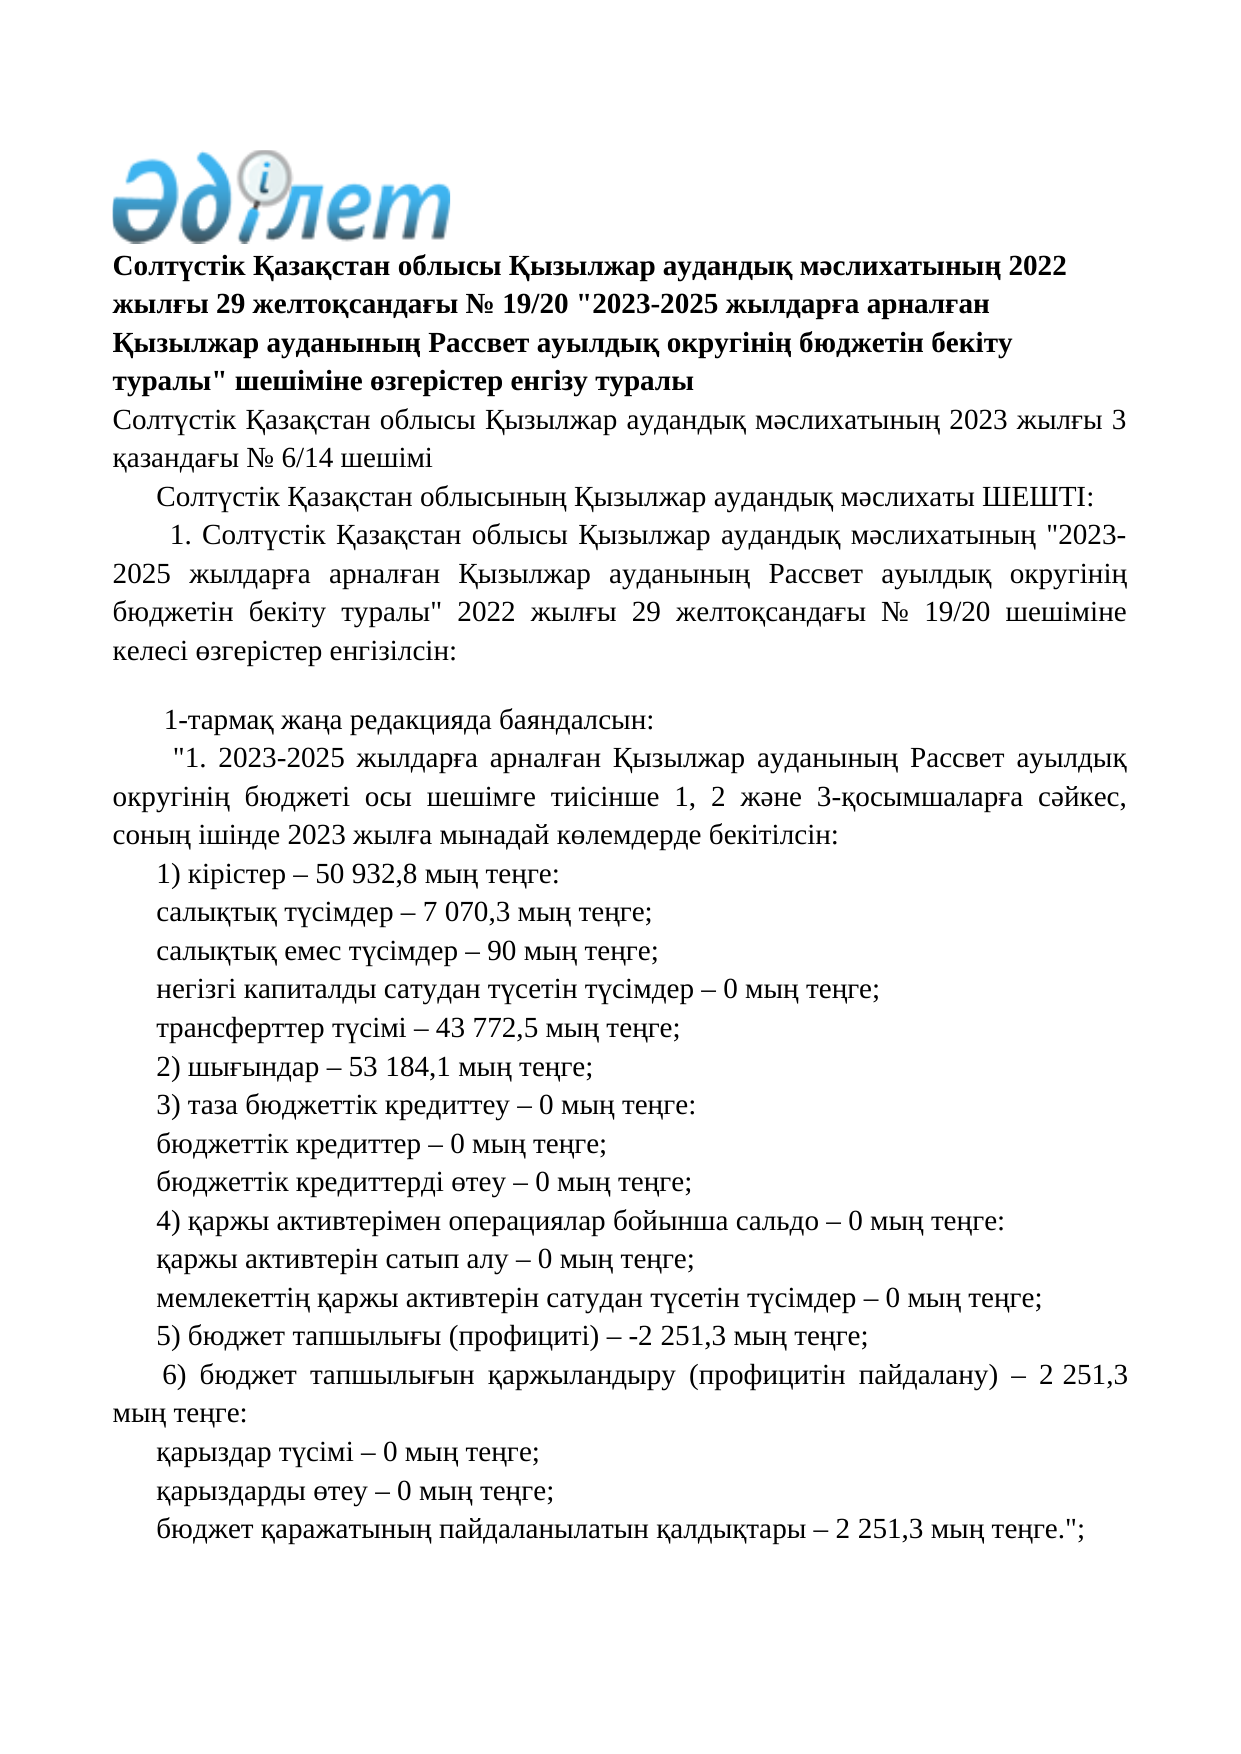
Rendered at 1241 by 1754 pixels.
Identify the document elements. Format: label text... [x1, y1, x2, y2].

text негізгі капиталды сатудан түсетін түсімдер – 0 мың теңге; [112, 972, 1128, 1005]
text 6) бюджет тапшылығын қаржыландыру (профицитін пайдалану) – 2 251,3 мың теңге: [112, 1357, 1128, 1429]
text қарыздар түсімі – 0 мың теңге; [112, 1434, 1128, 1468]
text бюджеттік кредиттер – 0 мың теңге; [112, 1126, 1128, 1159]
picture [112, 150, 451, 244]
text бюджет қаражатының пайдаланылатын қалдықтары – 2 251,3 мың теңге."; [112, 1511, 1128, 1545]
text трансферттер түсімі – 43 772,5 мың теңге; [112, 1010, 1128, 1044]
text 3) таза бюджеттік кредиттеу – 0 мың теңге: [112, 1087, 1128, 1121]
text қарыздарды өтеу – 0 мың теңге; [112, 1473, 1128, 1506]
text 4) қаржы активтерімен операциялар бойынша сальдо – 0 мың теңге: [112, 1203, 1128, 1236]
text 1) кірістер – 50 932,8 мың теңге: [112, 856, 1128, 889]
text 1. Солтүстік Қазақстан облысы Қызылжар аудандық мәслихатының "2023-2025 жылдарға арналған Қызылжар ауданының Рассвет ауылдық округінің бюджетін бекіту туралы" 2022 жылғы 29 желтоқсандағы № 19/20 шешіміне келесі өзгерістер енгізілсін: [112, 517, 1128, 667]
text бюджеттік кредиттерді өтеу – 0 мың теңге; [112, 1164, 1128, 1198]
text Солтүстік Қазақстан облысының Қызылжар аудандық мәслихаты ШЕШТІ: [112, 479, 1128, 512]
text мемлекеттің қаржы активтерін сатудан түсетін түсімдер – 0 мың теңге; [112, 1280, 1128, 1313]
text "1. 2023-2025 жылдарға арналған Қызылжар ауданының Рассвет ауылдық округінің бюджеті осы шешімге тиісінше 1, 2 және 3-қосымшаларға сәйкес, соның ішінде 2023 жылға мынадай көлемдерде бекітілсін: [112, 740, 1128, 851]
text 2) шығындар – 53 184,1 мың теңге; [112, 1049, 1128, 1082]
text 5) бюджет тапшылығы (профициті) – -2 251,3 мың теңге; [112, 1318, 1128, 1352]
text қаржы активтерін сатып алу – 0 мың теңге; [112, 1241, 1128, 1275]
text Солтүстік Қазақстан облысы Қызылжар аудандық мәслихатының 2023 жылғы 3 қазандағы № 6/14 шешімі [112, 402, 1128, 474]
text 1-тармақ жаңа редакцияда баяндалсын: [112, 702, 1128, 735]
text салықтық түсімдер – 7 070,3 мың теңге; [112, 894, 1128, 928]
text Солтүстік Қазақстан облысы Қызылжар аудандық мәслихатының 2022 жылғы 29 желтоқсандағы № 19/20 "2023-2025 жылдарға арналған Қызылжар ауданының Рассвет ауылдық округінің бюджетін бекіту туралы" шешіміне өзгерістер енгізу туралы [112, 248, 1128, 397]
text салықтық емес түсімдер – 90 мың теңге; [112, 933, 1128, 967]
